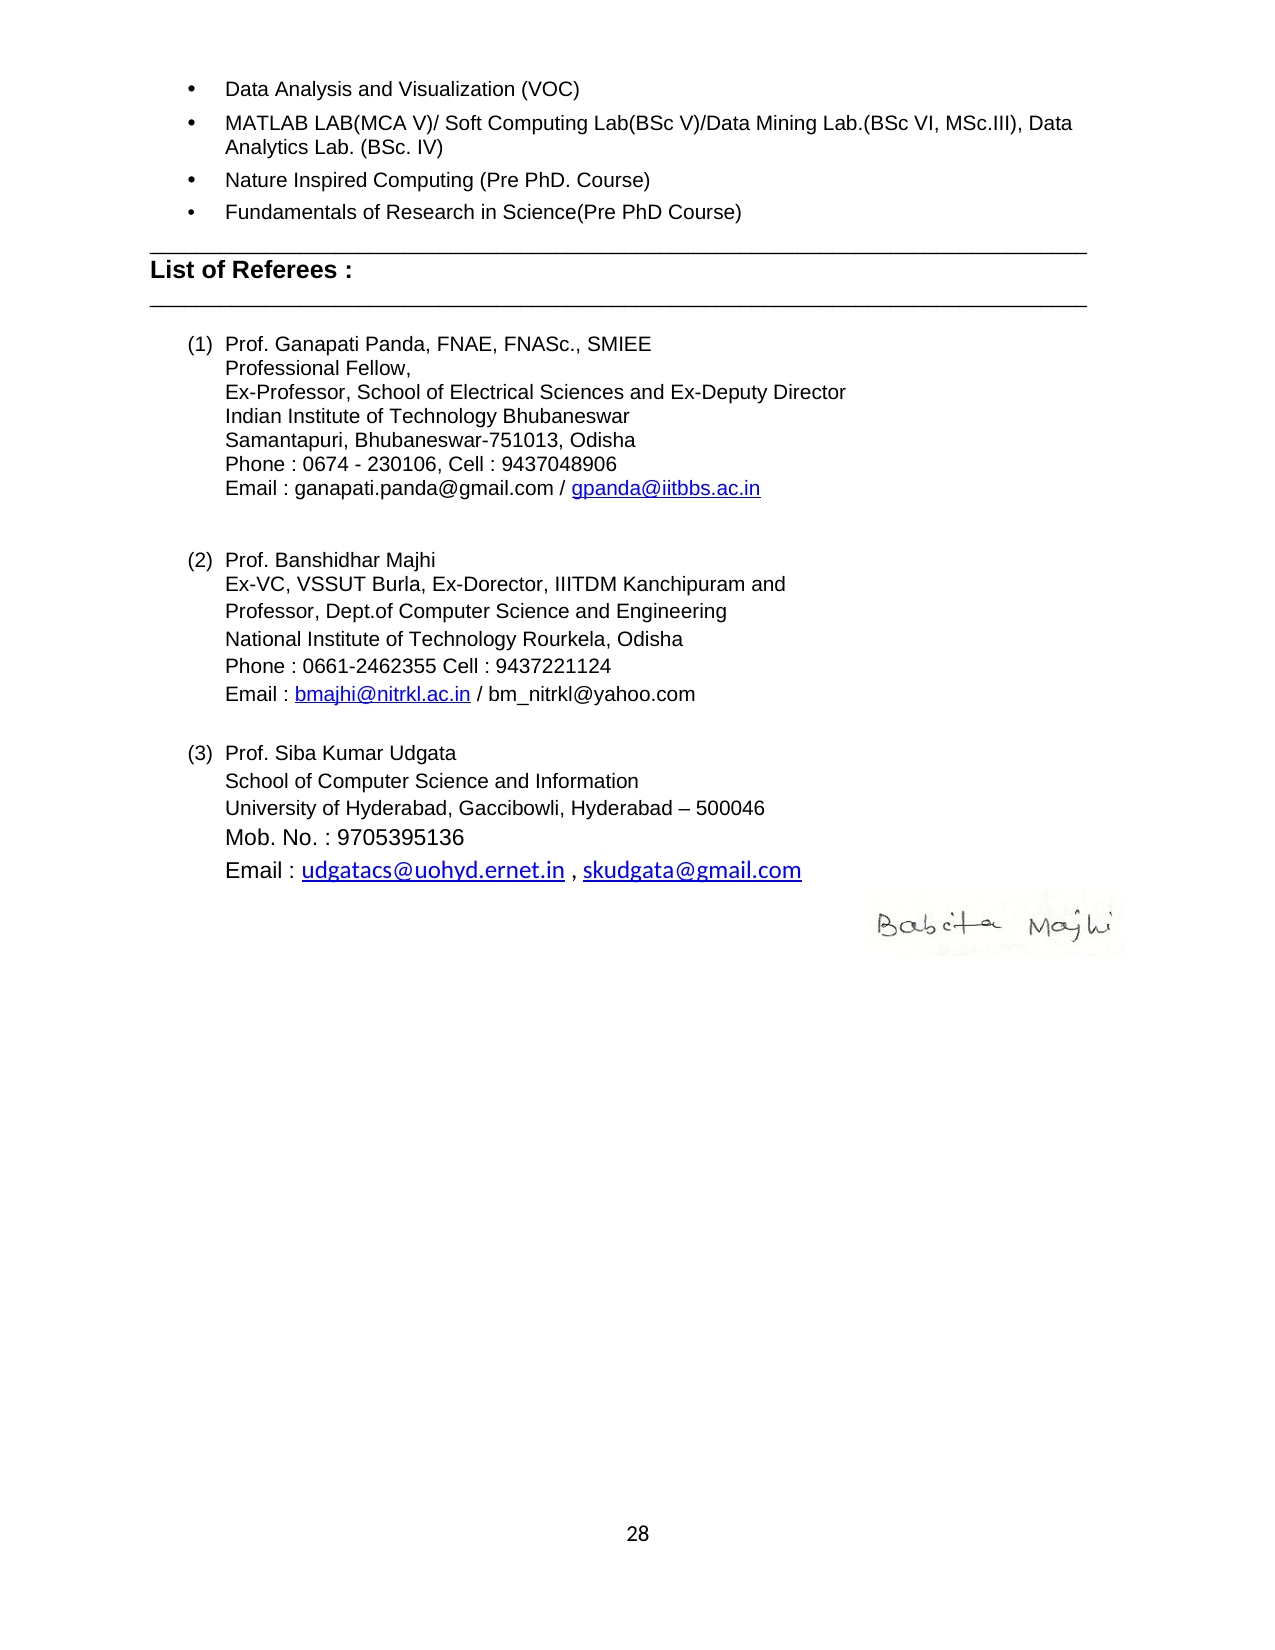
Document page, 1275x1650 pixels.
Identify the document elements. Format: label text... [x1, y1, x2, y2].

list Prof. Banshidhar Majhi [187, 547, 1125, 571]
text List of Referees : [150, 255, 1125, 284]
list Ex-VC, VSSUT Burla, Ex-Dorector, IIITDM Kanchipuram and [225, 571, 1125, 595]
list Phone : 0661-2462355 Cell : 9437221124 [225, 654, 1125, 678]
text _________________________________________________________________________________ [150, 284, 1125, 308]
list Mob. No. : 9705395136 Email : udgatacs@uohyd.ernet.in , skudgata@gmail.com [225, 823, 1125, 885]
list Email : bmajhi@nitrkl.ac.in / bm_nitrkl@yahoo.com [225, 681, 1125, 705]
list Fundamentals of Research in Science(Pre PhD Course) [187, 200, 1125, 224]
list Data Analysis and Visualization (VOC) [187, 75, 1125, 101]
text _________________________________________________________________________________ [150, 231, 1125, 255]
list School of Computer Science and Information [225, 768, 1125, 792]
list National Institute of Technology Rourkela, Odisha [225, 626, 1125, 650]
list University of Hyderabad, Gaccibowli, Hyderabad – 500046 [225, 796, 1125, 820]
picture [868, 889, 1125, 957]
list MATLAB LAB(MCA V)/ Soft Computing Lab(BSc V)/Data Mining Lab.(BSc VI, MSc.III), Data Analytics Lab. (BSc. IV) [187, 109, 1125, 159]
list Professor, Dept.of Computer Science and Engineering [225, 599, 1125, 623]
list Ex-Professor, School of Electrical Sciences and Ex-Deputy Director Indian Institute of Technology Bhubaneswar Samantapuri, Bhubaneswar-751013, Odisha Phone : 0674 - 230106, Cell : 9437048906 Email : ganapati.panda@gmail.com / gpanda@iitbbs.ac.in [225, 380, 1125, 499]
list Prof. Ganapati Panda, FNAE, FNASc., SMIEE Professional Fellow, [187, 332, 1125, 380]
list Prof. Siba Kumar Udgata [187, 741, 1125, 765]
list Nature Inspired Computing (Pre PhD. Course) [187, 166, 1125, 193]
